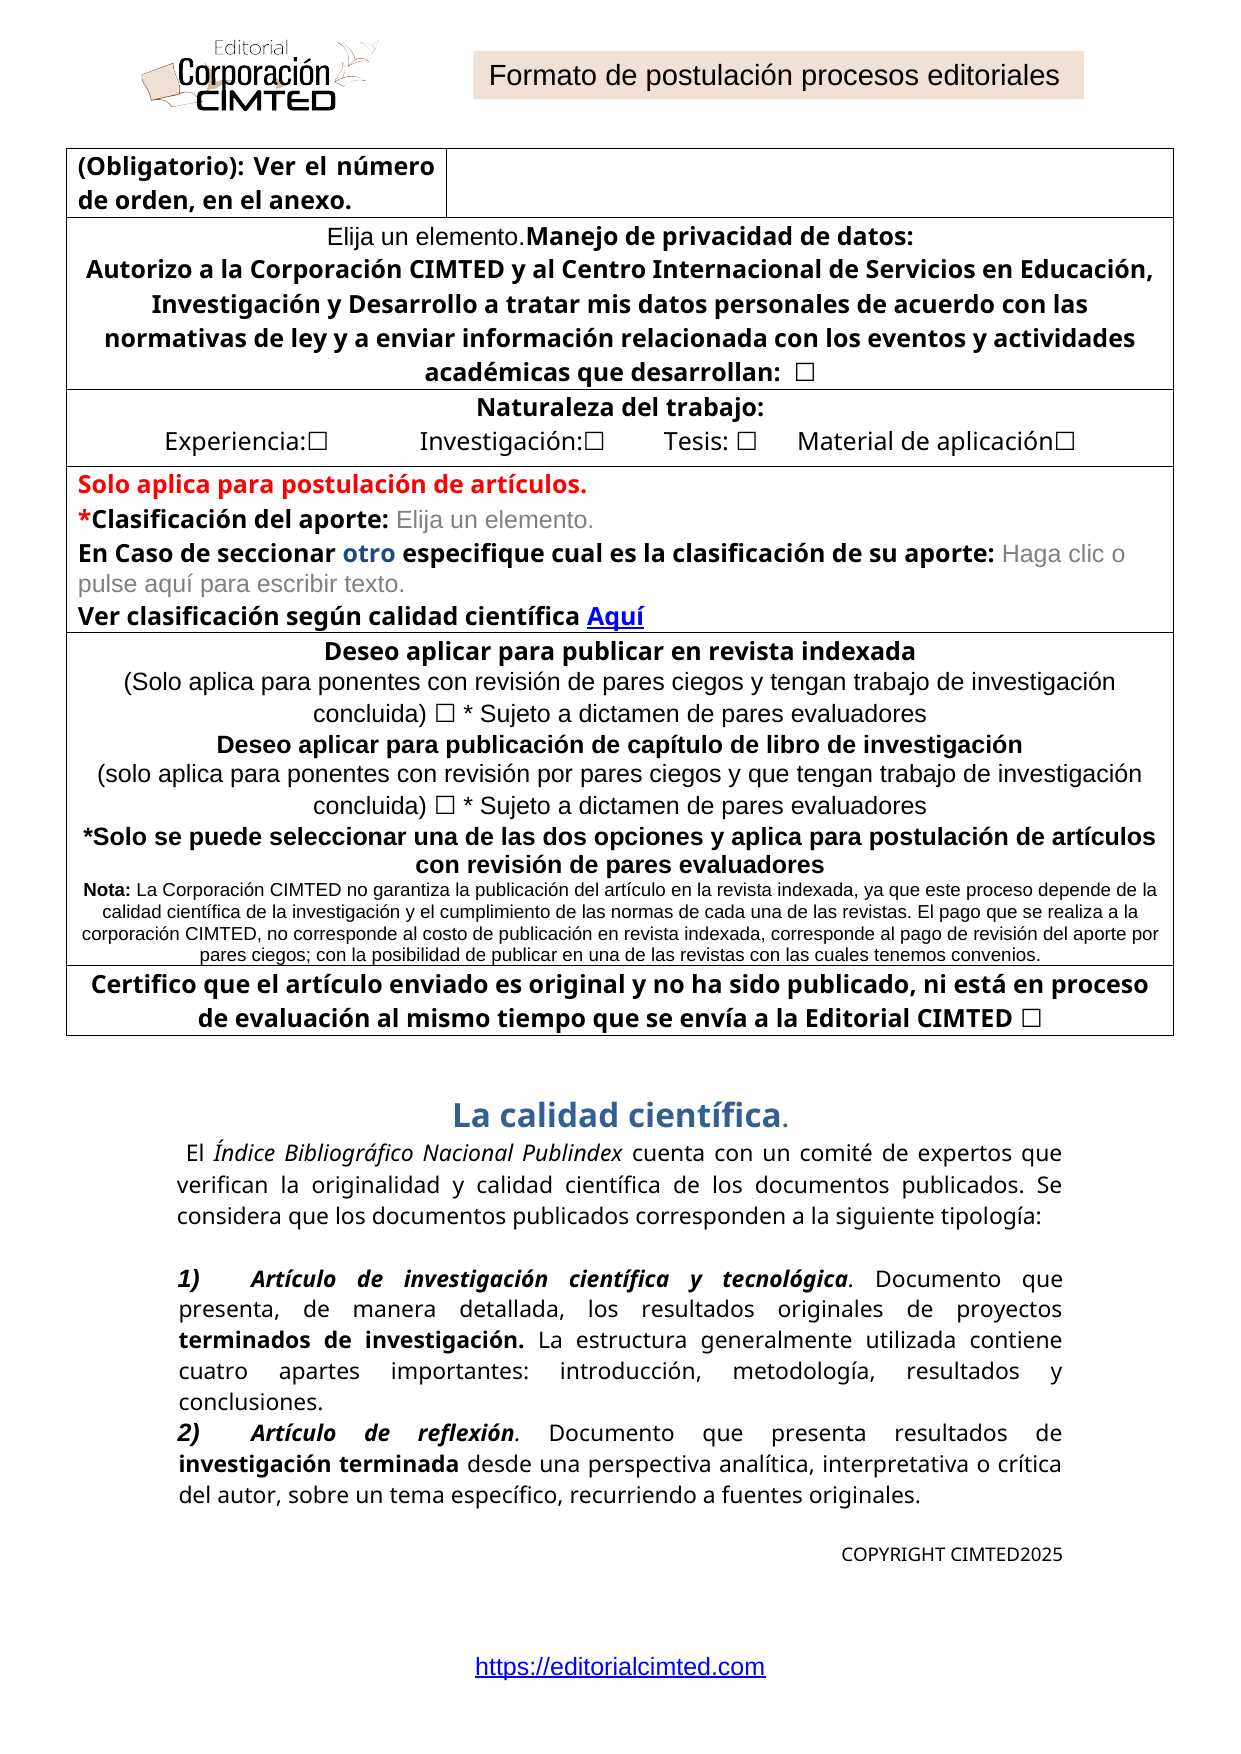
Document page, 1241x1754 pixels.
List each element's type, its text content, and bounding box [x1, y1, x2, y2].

table_cell Certifico que el artículo enviado es original y no ha sido publicado, ni está en proceso de evaluación al mismo tiempo que se envía a la Editorial CIMTED [67, 966, 1173, 1034]
list Artículo de investigación científica y tecnológica. Documento que presenta, de manera detallada, los resultados originales de proyectos terminados de investigación. La estructura generalmente utilizada contiene cuatro apartes importantes: introducción, metodología, resultados y conclusiones. [177, 1262, 1063, 1417]
subtitle La calidad científica. [177, 1092, 1063, 1137]
table_cell Deseo aplicar para publicar en revista indexada (Solo aplica para ponentes con revisión de pares ciegos y tengan trabajo de investigación concluida) * Sujeto a dictamen de pares evaluadores Deseo aplicar para publicación de capítulo de libro de investigación (solo aplica para ponentes con revisión por pares ciegos y que tengan trabajo de investigación concluida) * Sujeto a dictamen de pares evaluadores *Solo se puede seleccionar una de las dos opciones y aplica para postulación de artículos con revisión de pares evaluadores Nota: La Corporación CIMTED no garantiza la publicación del artículo en la revista indexada, ya que este proceso depende de la calidad científica de la investigación y el cumplimiento de las normas de cada una de las revistas. El pago que se realiza a la corporación CIMTED, no corresponde al costo de publicación en revista indexada, corresponde al pago de revisión del aporte por pares ciegos; con la posibilidad de publicar en una de las revistas con las cuales tenemos convenios. [67, 633, 1173, 965]
list Artículo de reflexión. Documento que presenta resultados de investigación terminada desde una perspectiva analítica, interpretativa o crítica del autor, sobre un tema específico, recurriendo a fuentes originales. [177, 1417, 1063, 1510]
picture [141, 39, 380, 111]
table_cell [67, 149, 446, 217]
text El Índice Bibliográfico Nacional Publindex cuenta con un comité de expertos que verifican la originalidad y calidad científica de los documentos publicados. Se considera que los documentos publicados corresponden a la siguiente tipología: [177, 1137, 1063, 1231]
table_cell Manejo de privacidad de datos: Autorizo a la Corporación CIMTED y al Centro Internacional de Servicios en Educación, Investigación y Desarrollo a tratar mis datos personales de acuerdo con las normativas de ley y a enviar información relacionada con los eventos y actividades académicas que desarrollan: [67, 218, 1173, 388]
table_cell Naturaleza del trabajo: Experiencia: Investigación: Tesis: Material de aplicación [67, 390, 1173, 466]
table_cell Solo aplica para postulación de artículos. *Clasificación del aporte: En Caso de seccionar otro especifique cual es la clasificación de su aporte: Ver clasificación según calidad científica Aquí [67, 467, 1173, 632]
